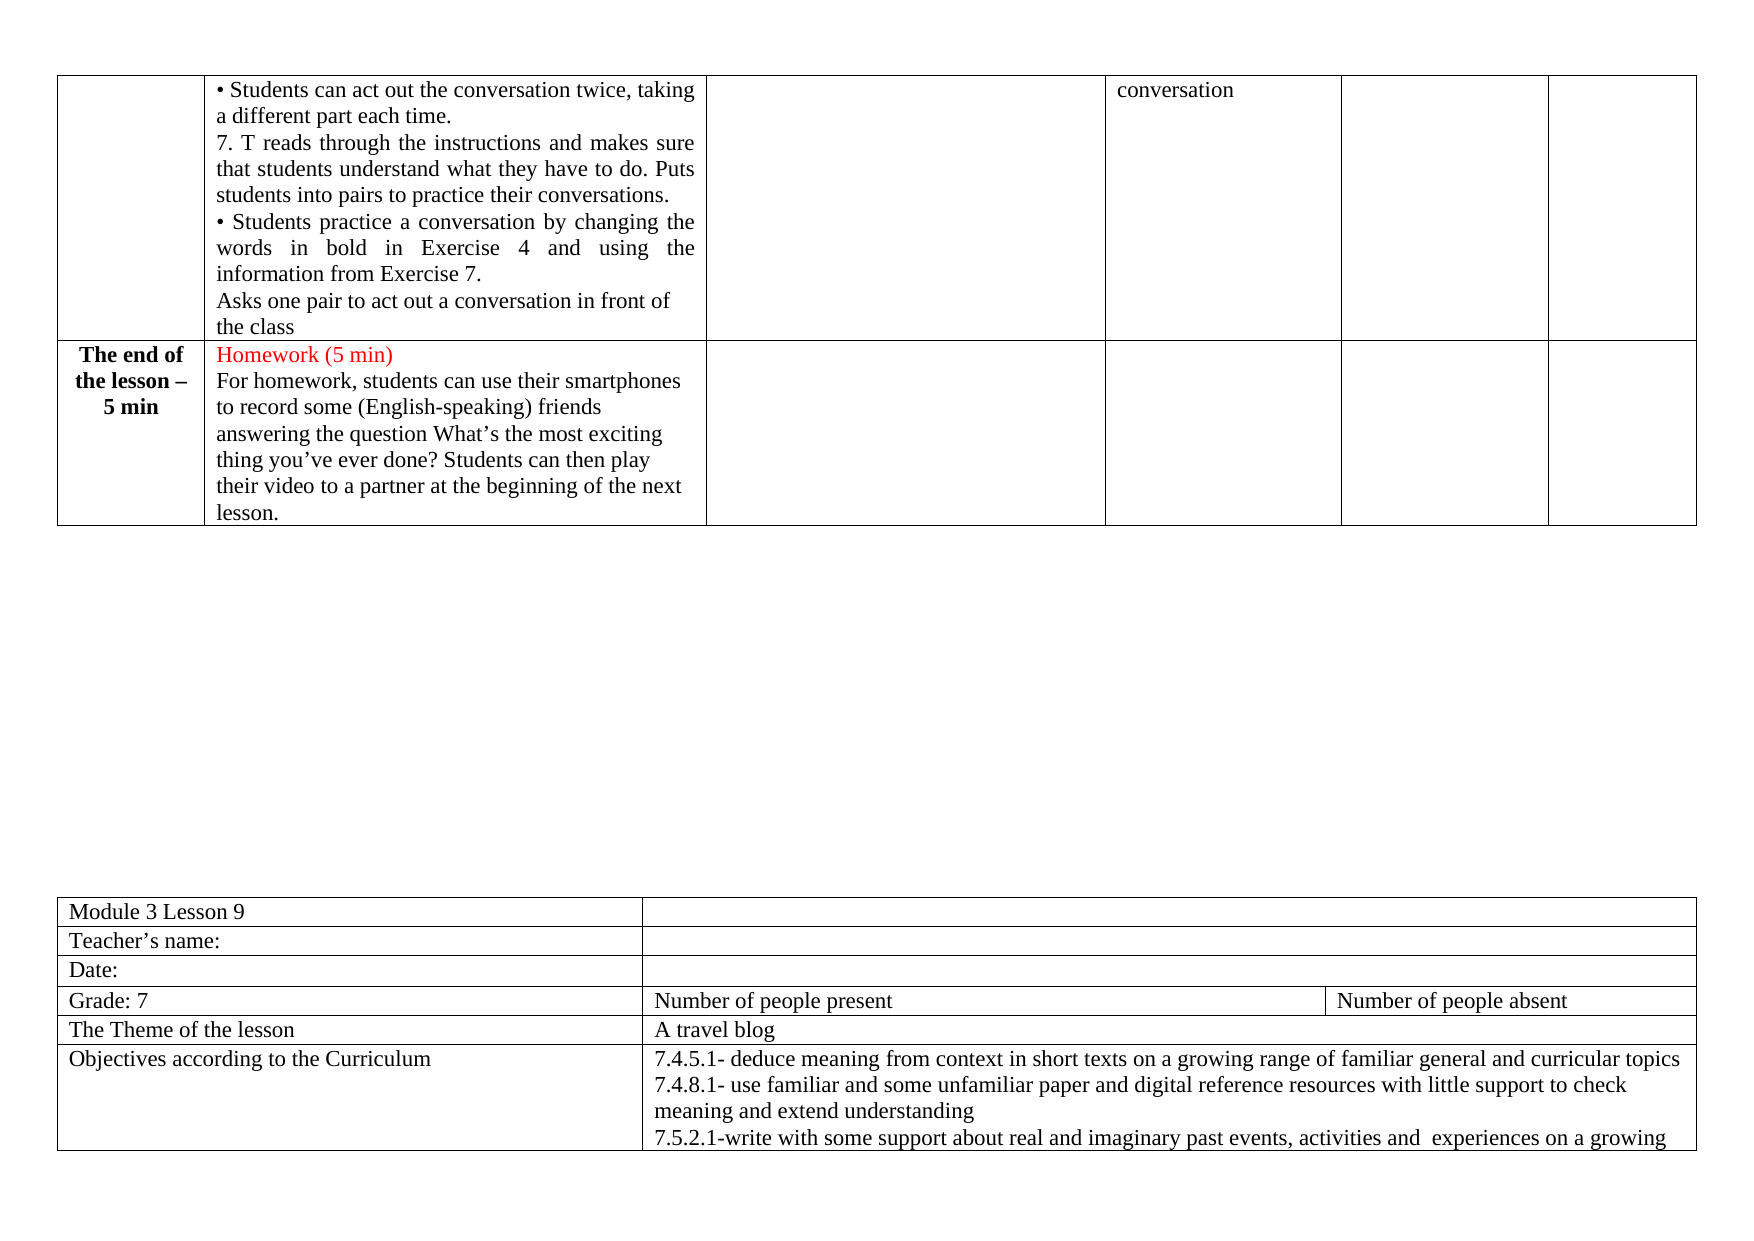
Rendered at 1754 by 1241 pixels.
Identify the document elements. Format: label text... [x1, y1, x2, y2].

table_cell [643, 927, 1696, 955]
table_cell The end of the lesson – 5 min [58, 341, 204, 525]
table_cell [707, 76, 1105, 339]
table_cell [1342, 76, 1548, 339]
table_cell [1549, 76, 1696, 339]
table_cell [1342, 341, 1548, 525]
table_cell Homework (5 min) For homework, students can use their smartphones to record some (English-speaking) friends answering the question What’s the most exciting thing you’ve ever done? Students can then play their video to a partner at the beginning of the next lesson. [205, 341, 706, 525]
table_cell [58, 1045, 642, 1150]
table_header [643, 898, 1696, 926]
table_cell A travel blog [643, 1016, 1696, 1043]
table_cell [707, 341, 1105, 525]
table_cell Number of people absent [1326, 987, 1696, 1014]
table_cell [1106, 76, 1341, 339]
table_cell [1106, 341, 1341, 525]
table_cell Date: [58, 956, 642, 986]
table_cell Teacher’s name: [58, 927, 642, 955]
table_header Module 3 Lesson 9 [58, 898, 642, 926]
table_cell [58, 76, 204, 339]
table_cell Grade: 7 [58, 987, 642, 1014]
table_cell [643, 1045, 1696, 1150]
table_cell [205, 76, 706, 339]
table_cell Number of people present [643, 987, 1325, 1014]
table_cell [643, 956, 1696, 986]
table_cell The Theme of the lesson [58, 1016, 642, 1043]
table_cell [1549, 341, 1696, 525]
